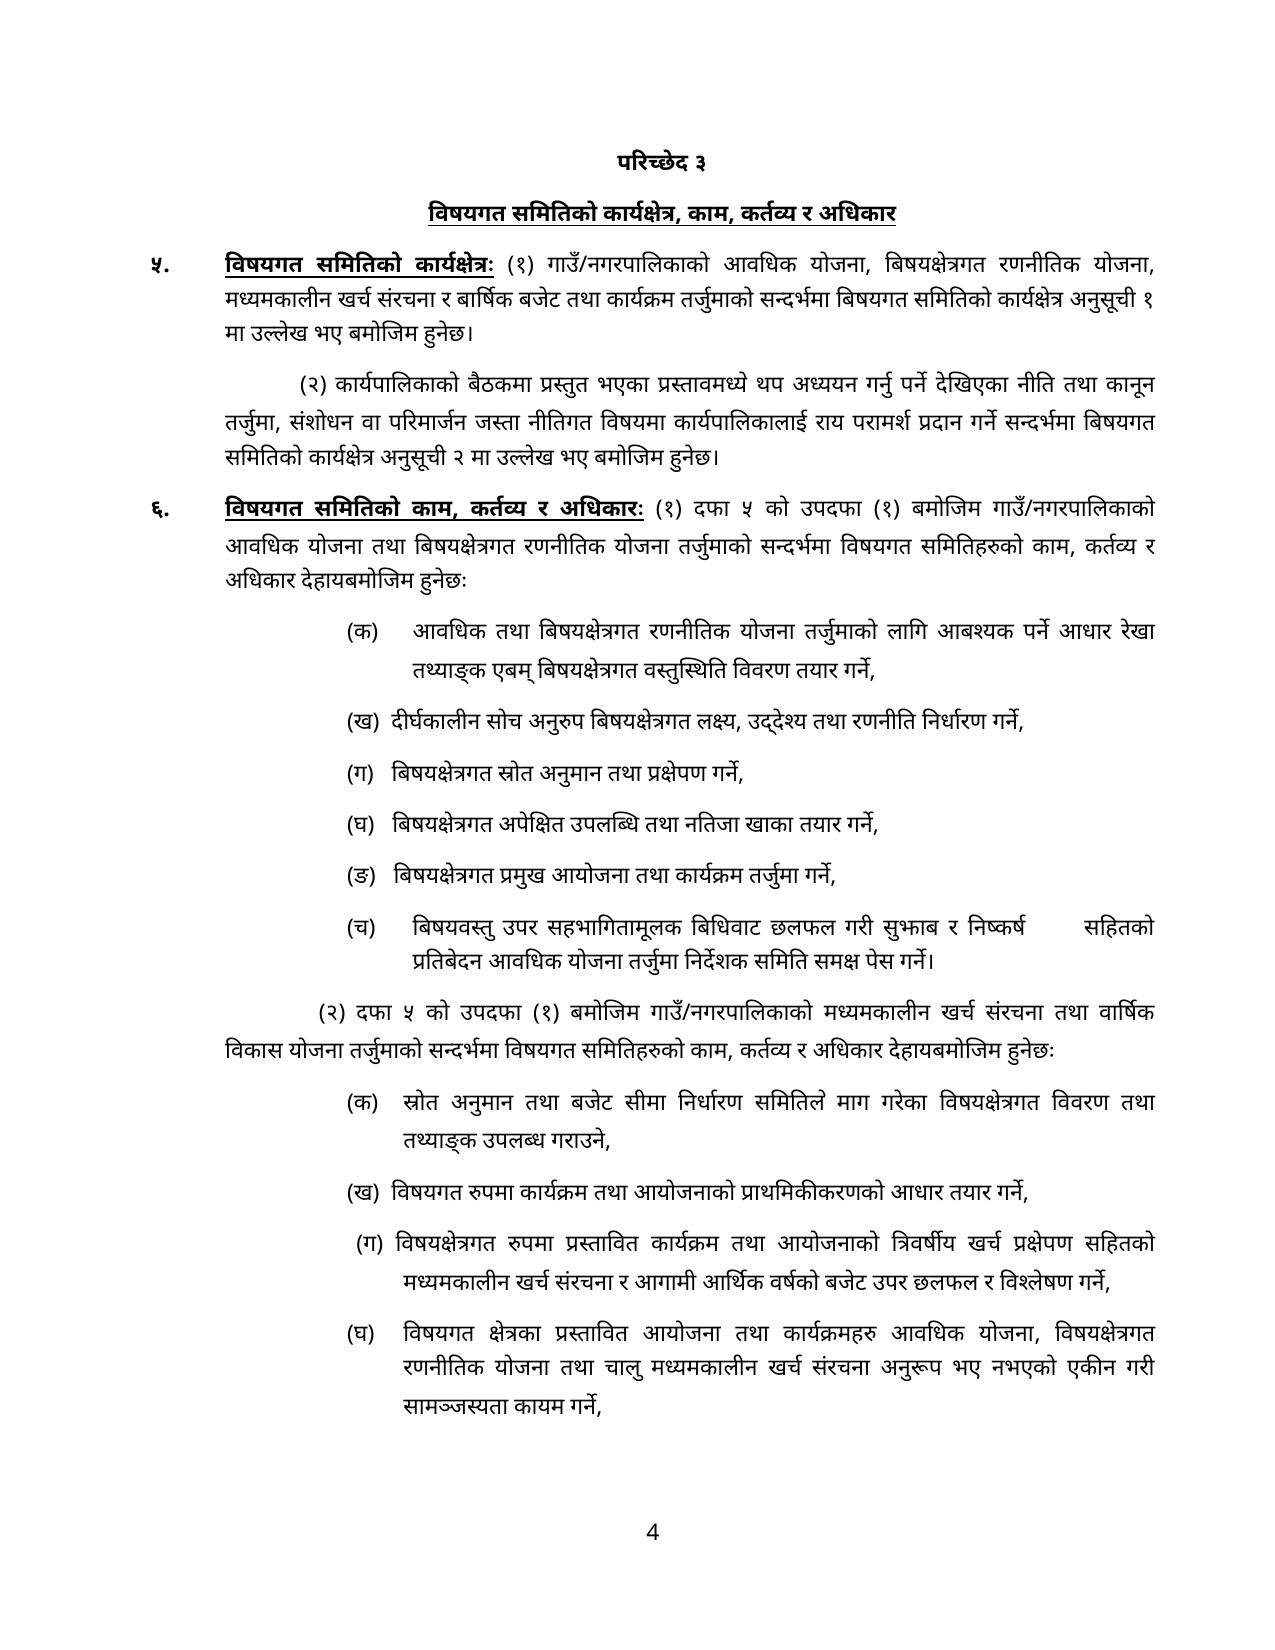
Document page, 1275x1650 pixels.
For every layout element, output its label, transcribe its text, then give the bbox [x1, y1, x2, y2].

text विषयगत समितिको कार्यक्षेत्र, काम, कर्तव्य र अधिकार [169, 197, 1155, 231]
text (क) आवधिक तथा बिषयक्षेत्रगत रणनीतिक योजना तर्जुमाको लागि आबश्यक पर्ने आधार रेखा तथ्याङ्क एबम् बिषयक्षेत्रगत वस्तुस्थिति विवरण तयार गर्ने, [347, 615, 1155, 688]
text परिच्छेद ३ [169, 150, 1155, 180]
text (२) कार्यपालिकाको बैठकमा प्रस्तुत भएका प्रस्तावमध्ये थप अध्ययन गर्नु पर्ने देखिएका नीति तथा कानून तर्जुमा, संशोधन वा परिमार्जन जस्ता नीतिगत विषयमा कार्यपालिकालाई राय परामर्श प्रदान गर्ने सन्दर्भमा बिषयगत समितिको कार्यक्षेत्र अनुसूची २ मा उल्लेख भए बमोजिम हुनेछ। [150, 368, 1155, 474]
text ५. विषयगत समितिको कार्यक्षेत्रः (१) गाउँ/नगरपालिकाको आवधिक योजना, बिषयक्षेत्रगत रणनीतिक योजना, मध्यमकालीन खर्च संरचना र बार्षिक बजेट तथा कार्यक्रम तर्जुमाको सन्दर्भमा बिषयगत समितिको कार्यक्षेत्र अनुसूची १ मा उल्लेख भए बमोजिम हुनेछ। [150, 248, 1155, 351]
text (घ) बिषयक्षेत्रगत अपेक्षित उपलब्धि तथा नतिजा खाका तयार गर्ने, [347, 808, 1155, 842]
text (क) स्रोत अनुमान तथा बजेट सीमा निर्धारण समितिले माग गरेका विषयक्षेत्रगत विवरण तथा तथ्याङ्क उपलब्ध गराउने, [347, 1086, 1155, 1158]
text (२) दफा ५ को उपदफा (१) बमोजिम गाउँ/नगरपालिकाको मध्यमकालीन खर्च संरचना तथा वार्षिक विकास योजना तर्जुमाको सन्दर्भमा विषयगत समितिहरुको काम, कर्तव्य र अधिकार देहायबमोजिम हुनेछः [225, 996, 1155, 1068]
text (घ) विषयगत क्षेत्रका प्रस्तावित आयोजना तथा कार्यक्रमहरु आवधिक योजना, विषयक्षेत्रगत रणनीतिक योजना तथा चालु मध्यमकालीन खर्च संरचना अनुरूप भए नभएको एकीन गरी सामञ्जस्यता कायम गर्ने, [347, 1317, 1155, 1424]
text (ख) दीर्घकालीन सोच अनुरुप बिषयक्षेत्रगत लक्ष्य, उद्देश्य तथा रणनीति निर्धारण गर्ने, [347, 705, 1155, 739]
text (च) बिषयवस्तु उपर सहभागितामूलक बिधिवाट छलफल गरी सुझाब र निष्कर्ष सहितको प्रतिबेदन आवधिक योजना तर्जुमा निर्देशक समिति समक्ष पेस गर्ने। [347, 911, 1155, 979]
text (ख) विषयगत रुपमा कार्यक्रम तथा आयोजनाको प्राथमिकीकरणको आधार तयार गर्ने, [347, 1176, 1155, 1209]
text (ङ) बिषयक्षेत्रगत प्रमुख आयोजना तथा कार्यक्रम तर्जुमा गर्ने, [347, 859, 1155, 893]
text ६. विषयगत समितिको काम, कर्तव्य र अधिकारः (१) दफा ५ को उपदफा (१) बमोजिम गाउँ/नगरपालिकाको आवधिक योजना तथा बिषयक्षेत्रगत रणनीतिक योजना तर्जुमाको सन्दर्भमा विषयगत समितिहरुको काम, कर्तव्य र अधिकार देहायबमोजिम हुनेछः [150, 492, 1155, 598]
text (ग) विषयक्षेत्रगत रुपमा प्रस्तावित कार्यक्रम तथा आयोजनाको त्रिवर्षीय खर्च प्रक्षेपण सहितको मध्यमकालीन खर्च संरचना र आगामी आर्थिक वर्षको बजेट उपर छलफल र विश्लेषण गर्ने, [356, 1227, 1155, 1299]
text (ग) बिषयक्षेत्रगत स्रोत अनुमान तथा प्रक्षेपण गर्ने, [347, 757, 1155, 790]
